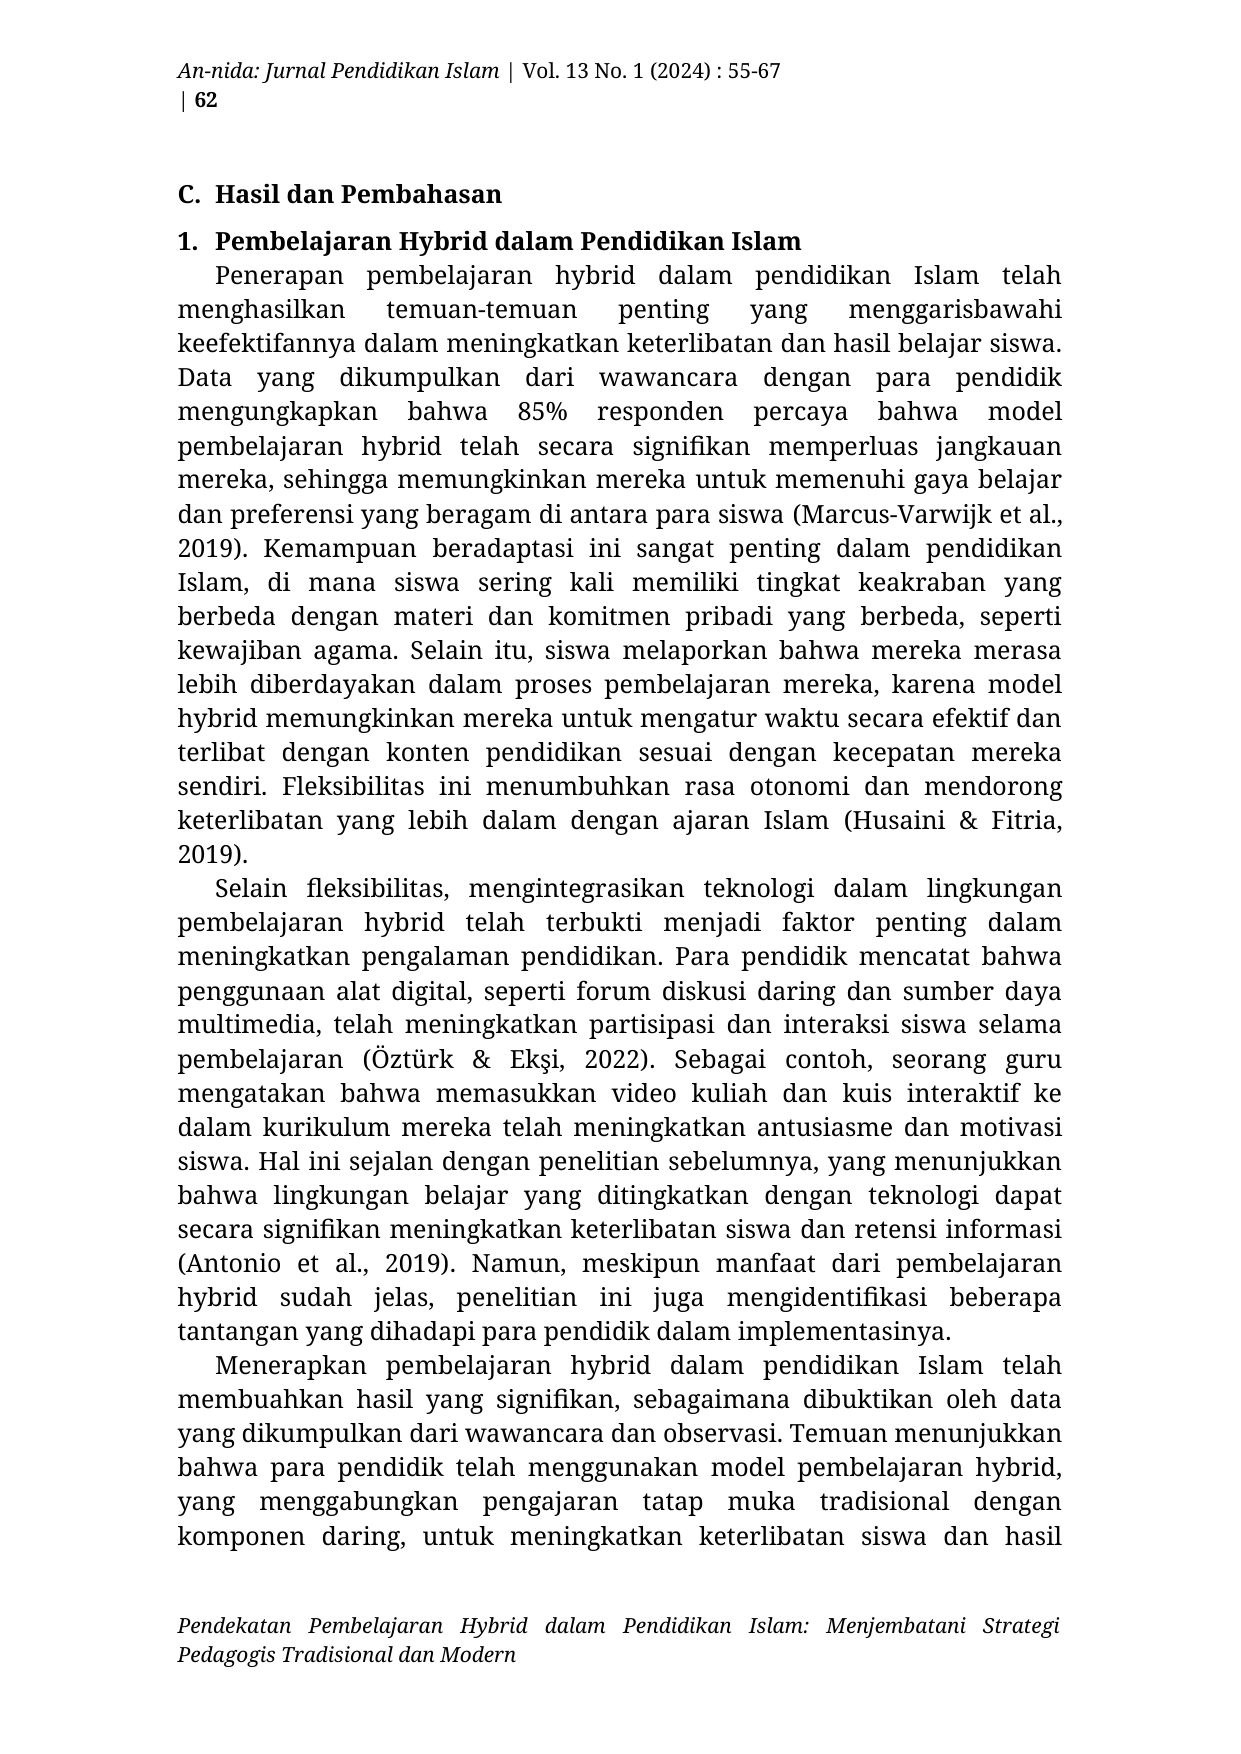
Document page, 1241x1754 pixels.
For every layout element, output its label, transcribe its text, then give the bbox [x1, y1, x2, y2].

list Pembelajaran Hybrid dalam Pendidikan Islam [177, 224, 1063, 258]
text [177, 1348, 1063, 1552]
text Selain fleksibilitas, mengintegrasikan teknologi dalam lingkungan pembelajaran hybrid telah terbukti menjadi faktor penting dalam meningkatkan pengalaman pendidikan. Para pendidik mencatat bahwa penggunaan alat digital, seperti forum diskusi daring dan sumber daya multimedia, telah meningkatkan partisipasi dan interaksi siswa selama pembelajaran (Öztürk & Ekşi, 2022). Sebagai contoh, seorang guru mengatakan bahwa memasukkan video kuliah dan kuis interaktif ke dalam kurikulum mereka telah meningkatkan antusiasme dan motivasi siswa. Hal ini sejalan dengan penelitian sebelumnya, yang menunjukkan bahwa lingkungan belajar yang ditingkatkan dengan teknologi dapat secara signifikan meningkatkan keterlibatan siswa dan retensi informasi (Antonio et al., 2019). Namun, meskipun manfaat dari pembelajaran hybrid sudah jelas, penelitian ini juga mengidentifikasi beberapa tantangan yang dihadapi para pendidik dalam implementasinya. [177, 871, 1063, 1348]
subtitle Hasil dan Pembahasan [177, 177, 1063, 211]
text Penerapan pembelajaran hybrid dalam pendidikan Islam telah menghasilkan temuan-temuan penting yang menggarisbawahi keefektifannya dalam meningkatkan keterlibatan dan hasil belajar siswa. Data yang dikumpulkan dari wawancara dengan para pendidik mengungkapkan bahwa 85% responden percaya bahwa model pembelajaran hybrid telah secara signifikan memperluas jangkauan mereka, sehingga memungkinkan mereka untuk memenuhi gaya belajar dan preferensi yang beragam di antara para siswa (Marcus-Varwijk et al., 2019). Kemampuan beradaptasi ini sangat penting dalam pendidikan Islam, di mana siswa sering kali memiliki tingkat keakraban yang berbeda dengan materi dan komitmen pribadi yang berbeda, seperti kewajiban agama. Selain itu, siswa melaporkan bahwa mereka merasa lebih diberdayakan dalam proses pembelajaran mereka, karena model hybrid memungkinkan mereka untuk mengatur waktu secara efektif dan terlibat dengan konten pendidikan sesuai dengan kecepatan mereka sendiri. Fleksibilitas ini menumbuhkan rasa otonomi dan mendorong keterlibatan yang lebih dalam dengan ajaran Islam (Husaini & Fitria, 2019). [177, 258, 1063, 871]
